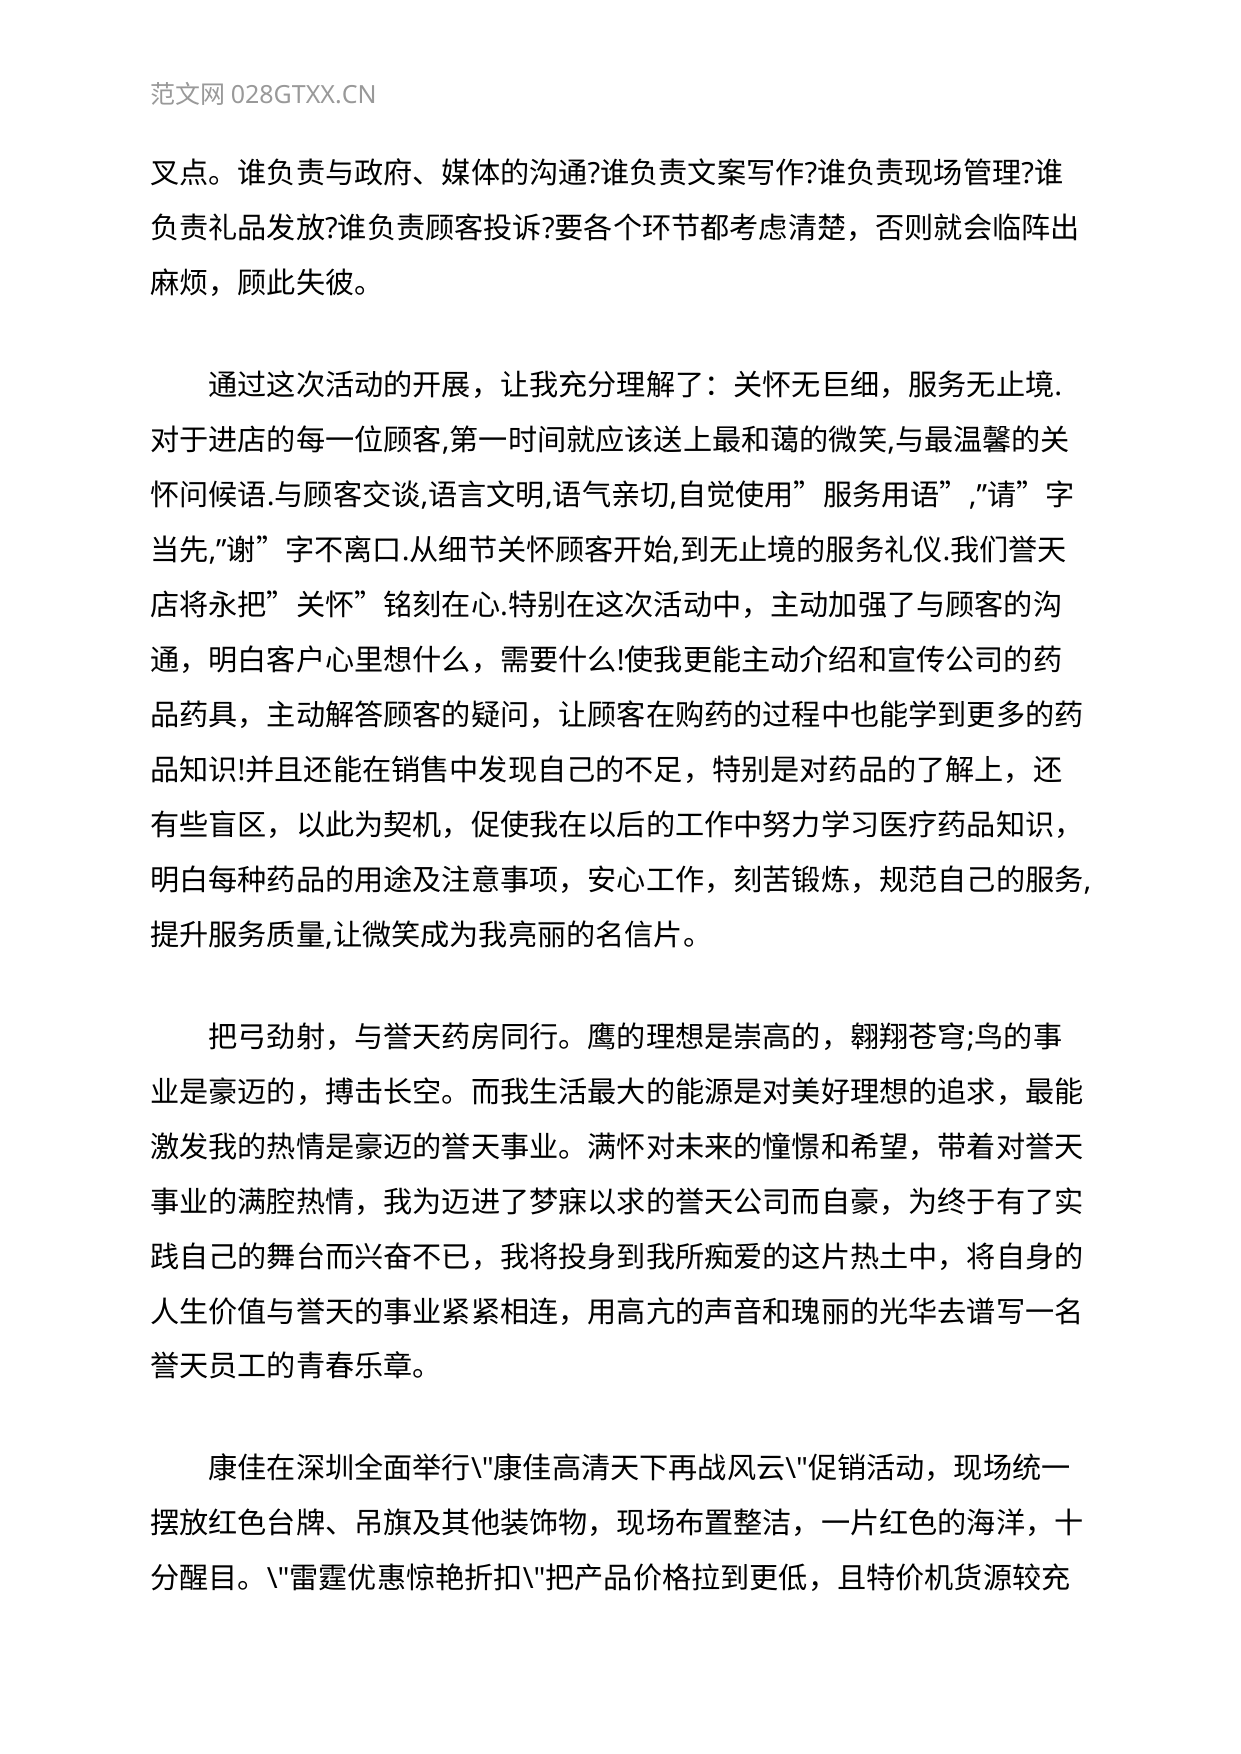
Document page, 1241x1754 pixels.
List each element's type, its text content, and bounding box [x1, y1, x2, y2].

text 通过这次活动的开展，让我充分理解了：关怀无巨细，服务无止境.对于进店的每一位顾客,第一时间就应该送上最和蔼的微笑,与最温馨的关怀问候语.与顾客交谈,语言文明,语气亲切,自觉使用”服务用语”,”请”字当先,”谢”字不离口.从细节关怀顾客开始,到无止境的服务礼仪.我们誉天店将永把”关怀”铭刻在心.特别在这次活动中，主动加强了与顾客的沟通，明白客户心里想什么，需要什么!使我更能主动介绍和宣传公司的药品药具，主动解答顾客的疑问，让顾客在购药的过程中也能学到更多的药品知识!并且还能在销售中发现自己的不足，特别是对药品的了解上，还有些盲区，以此为契机，促使我在以后的工作中努力学习医疗药品知识，明白每种药品的用途及注意事项，安心工作，刻苦锻炼，规范自己的服务,提升服务质量,让微笑成为我亮丽的名信片。 [150, 362, 1090, 954]
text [150, 150, 1090, 302]
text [150, 1445, 1090, 1597]
text 把弓劲射，与誉天药房同行。鹰的理想是崇高的，翱翔苍穹;鸟的事业是豪迈的，搏击长空。而我生活最大的能源是对美好理想的追求，最能激发我的热情是豪迈的誉天事业。满怀对未来的憧憬和希望，带着对誉天事业的满腔热情，我为迈进了梦寐以求的誉天公司而自豪，为终于有了实践自己的舞台而兴奋不已，我将投身到我所痴爱的这片热土中，将自身的人生价值与誉天的事业紧紧相连，用高亢的声音和瑰丽的光华去谱写一名誉天员工的青春乐章。 [150, 1013, 1090, 1385]
